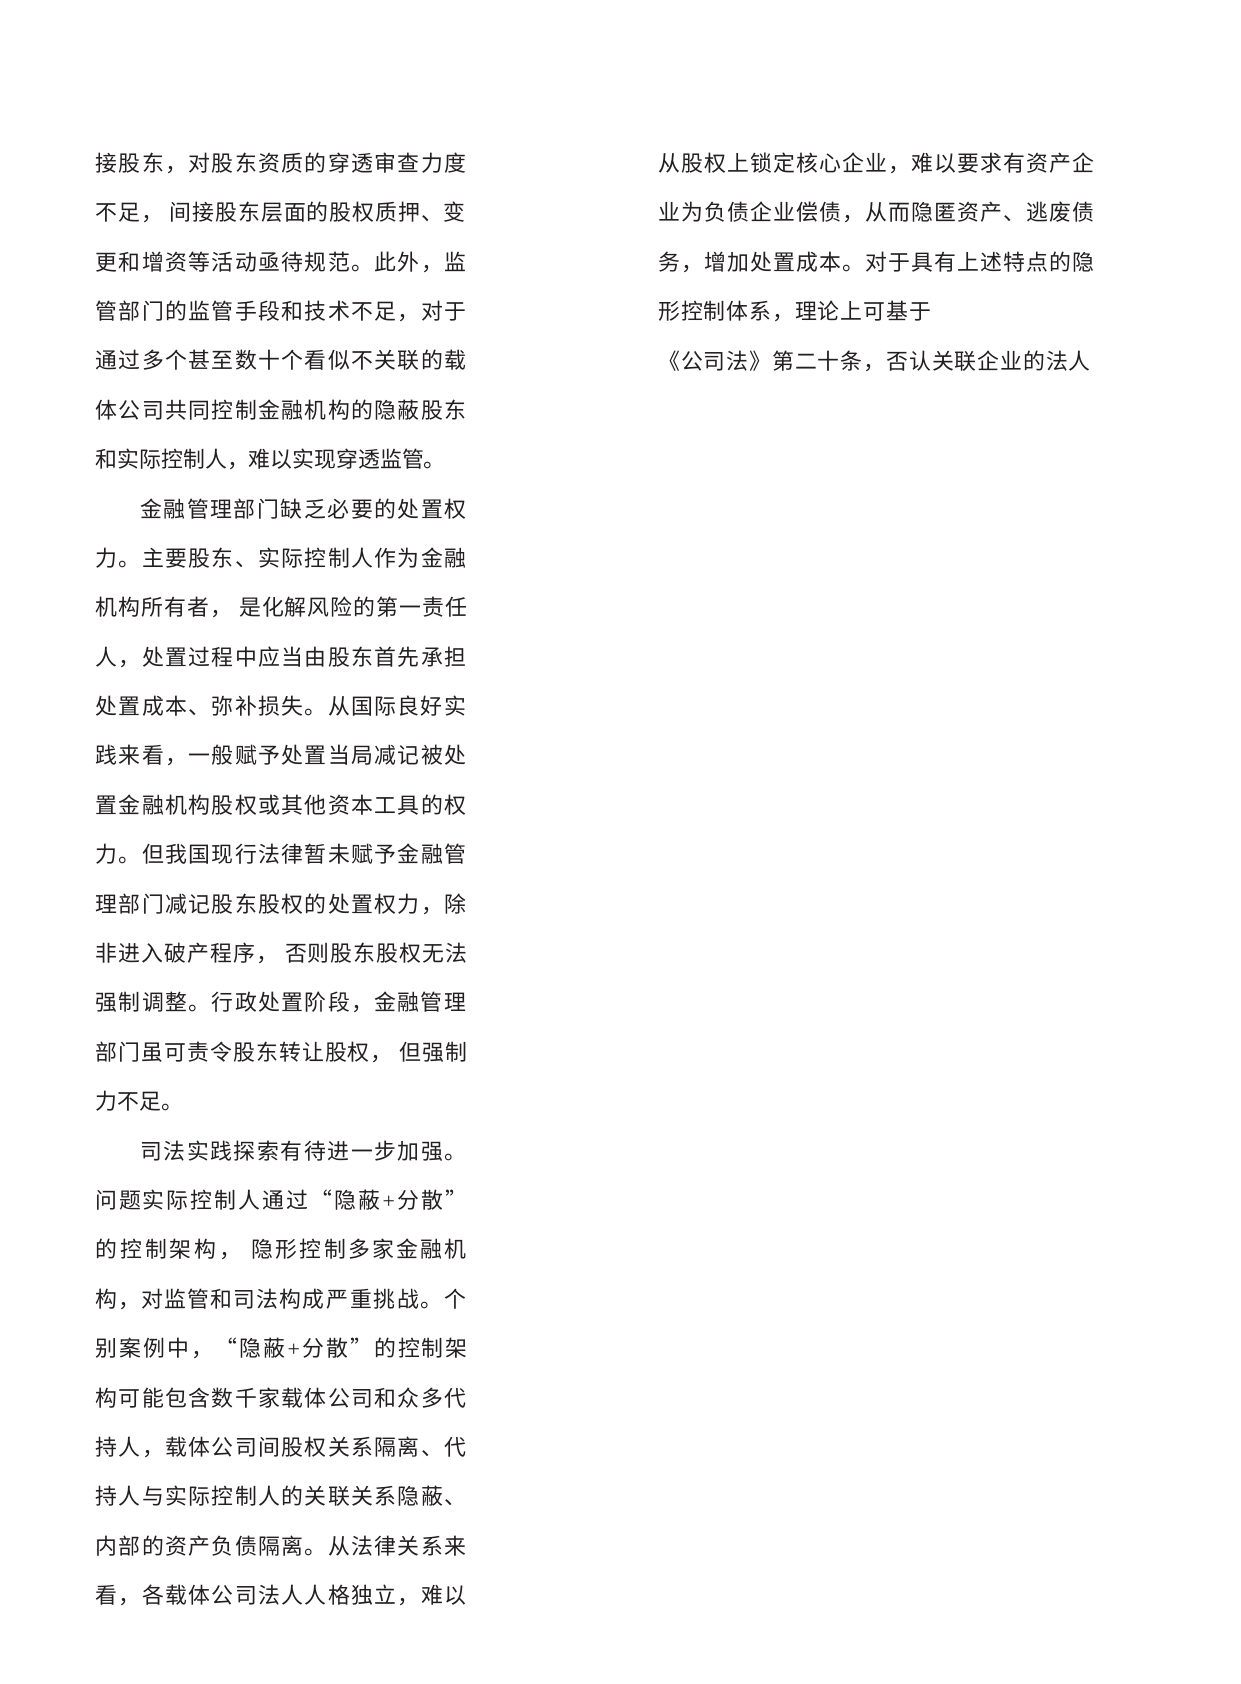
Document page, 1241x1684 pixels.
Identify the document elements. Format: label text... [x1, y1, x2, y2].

text 司法实践探索有待进一步加强。问题实际控制人通过“隐蔽+分散”的控制架构， 隐形控制多家金融机构，对监管和司法构成严重挑战。个别案例中，“隐蔽+分散”的控制架构可能包含数千家载体公司和众多代持人，载体公司间股权关系隔离、代持人与实际控制人的关联关系隐蔽、内部的资产负债隔离。从法律关系来看，各载体公司法人人格独立，难以从股权上锁定核心企业，难以要求有资产企业为负债企业偿债，从而隐匿资产、逃废债务，增加处置成本。对于具有上述特点的隐形控制体系，理论上可基于 [96, 1134, 467, 1610]
text 《公司法》第二十条，否认关联企业的法人 [658, 344, 1240, 375]
text 金融管理部门缺乏必要的处置权力。主要股东、实际控制人作为金融机构所有者， 是化解风险的第一责任人，处置过程中应当由股东首先承担处置成本、弥补损失。从国际良好实践来看，一般赋予处置当局减记被处置金融机构股权或其他资本工具的权力。但我国现行法律暂未赋予金融管理部门减记股东股权的处置权力，除非进入破产程序， 否则股东股权无法强制调整。行政处置阶段，金融管理部门虽可责令股东转让股权， 但强制力不足。 [96, 492, 467, 1116]
text 接股东，对股东资质的穿透审查力度不足， 间接股东层面的股权质押、变更和增资等活动亟待规范。此外，监管部门的监管手段和技术不足，对于通过多个甚至数十个看似不关联的载体公司共同控制金融机构的隐蔽股东和实际控制人，难以实现穿透监管。 [96, 146, 466, 474]
text 司法实践探索有待进一步加强。问题实际控制人通过“隐蔽+分散”的控制架构， 隐形控制多家金融机构，对监管和司法构成严重挑战。个别案例中，“隐蔽+分散”的控制架构可能包含数千家载体公司和众多代持人，载体公司间股权关系隔离、代持人与实际控制人的关联关系隐蔽、内部的资产负债隔离。从法律关系来看，各载体公司法人人格独立，难以从股权上锁定核心企业，难以要求有资产企业为负债企业偿债，从而隐匿资产、逃废债务，增加处置成本。对于具有上述特点的隐形控制体系，理论上可基于 [658, 146, 1094, 326]
